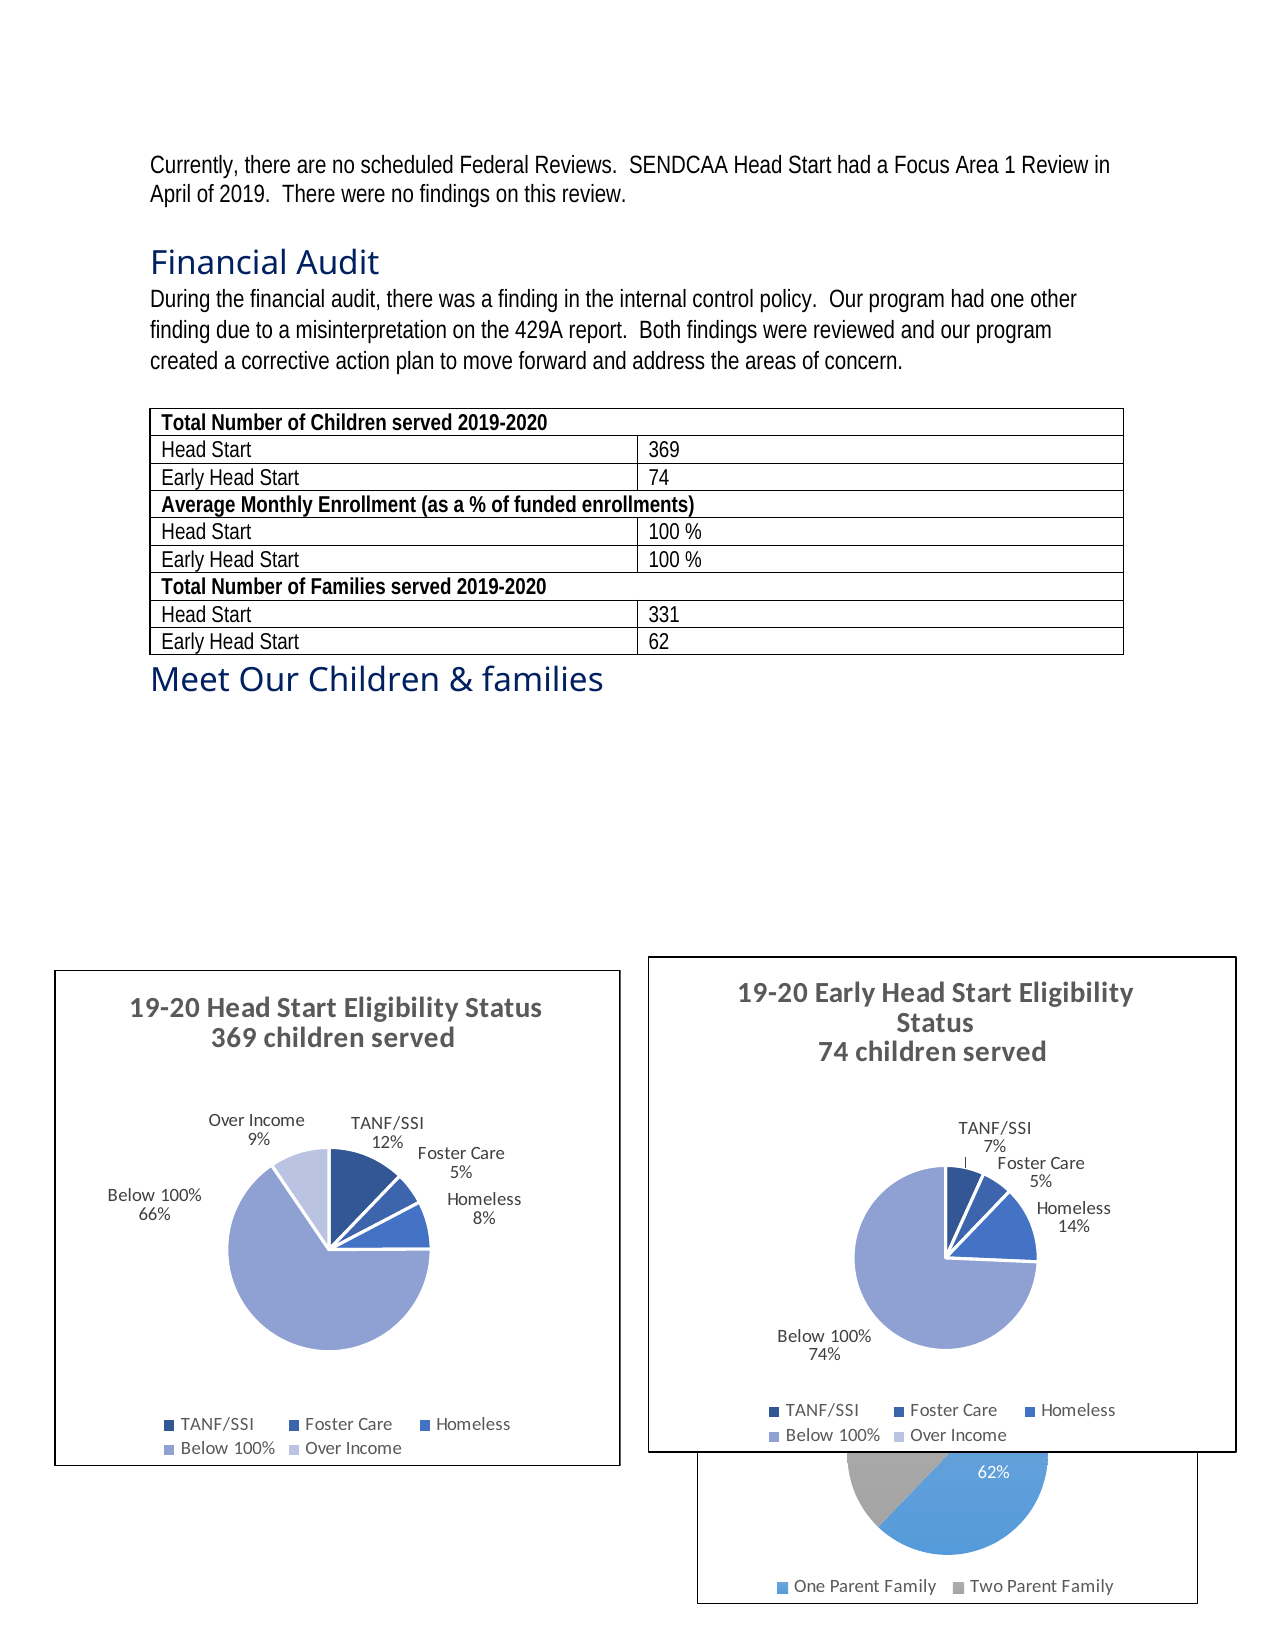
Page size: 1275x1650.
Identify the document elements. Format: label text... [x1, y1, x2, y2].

text Financial Audit [150, 238, 1125, 284]
table_cell Head Start [151, 436, 637, 462]
table_cell 100 % [638, 518, 1123, 545]
table_cell Total Number of Families served 2019-2020 [151, 573, 1123, 599]
table_cell 62 [638, 628, 1123, 654]
text Meet Our Children & families [150, 655, 1125, 701]
table_cell Early Head Start [151, 628, 637, 654]
text Currently, there are no scheduled Federal Reviews. SENDCAA Head Start had a Focus Area 1 Review in April of 2019. There were no findings on this review. [150, 150, 1125, 207]
table_cell Average Monthly Enrollment (as a % of funded enrollments) [151, 491, 1123, 517]
text During the financial audit, there was a finding in the internal control policy. Our program had one other finding due to a misinterpretation on the 429A report. Both findings were reviewed and our program created a corrective action plan to move forward and address the areas of concern. [150, 284, 1125, 374]
table_cell Early Head Start [151, 546, 637, 572]
table_cell 100 % [638, 546, 1123, 572]
table_cell Early Head Start [151, 464, 637, 490]
table_cell 74 [638, 464, 1123, 490]
table_cell Head Start [151, 518, 637, 545]
table_cell Head Start [151, 601, 637, 627]
table_cell 331 [638, 601, 1123, 627]
table_cell 369 [638, 436, 1123, 462]
table_header Total Number of Children served 2019-2020 [151, 409, 1123, 435]
